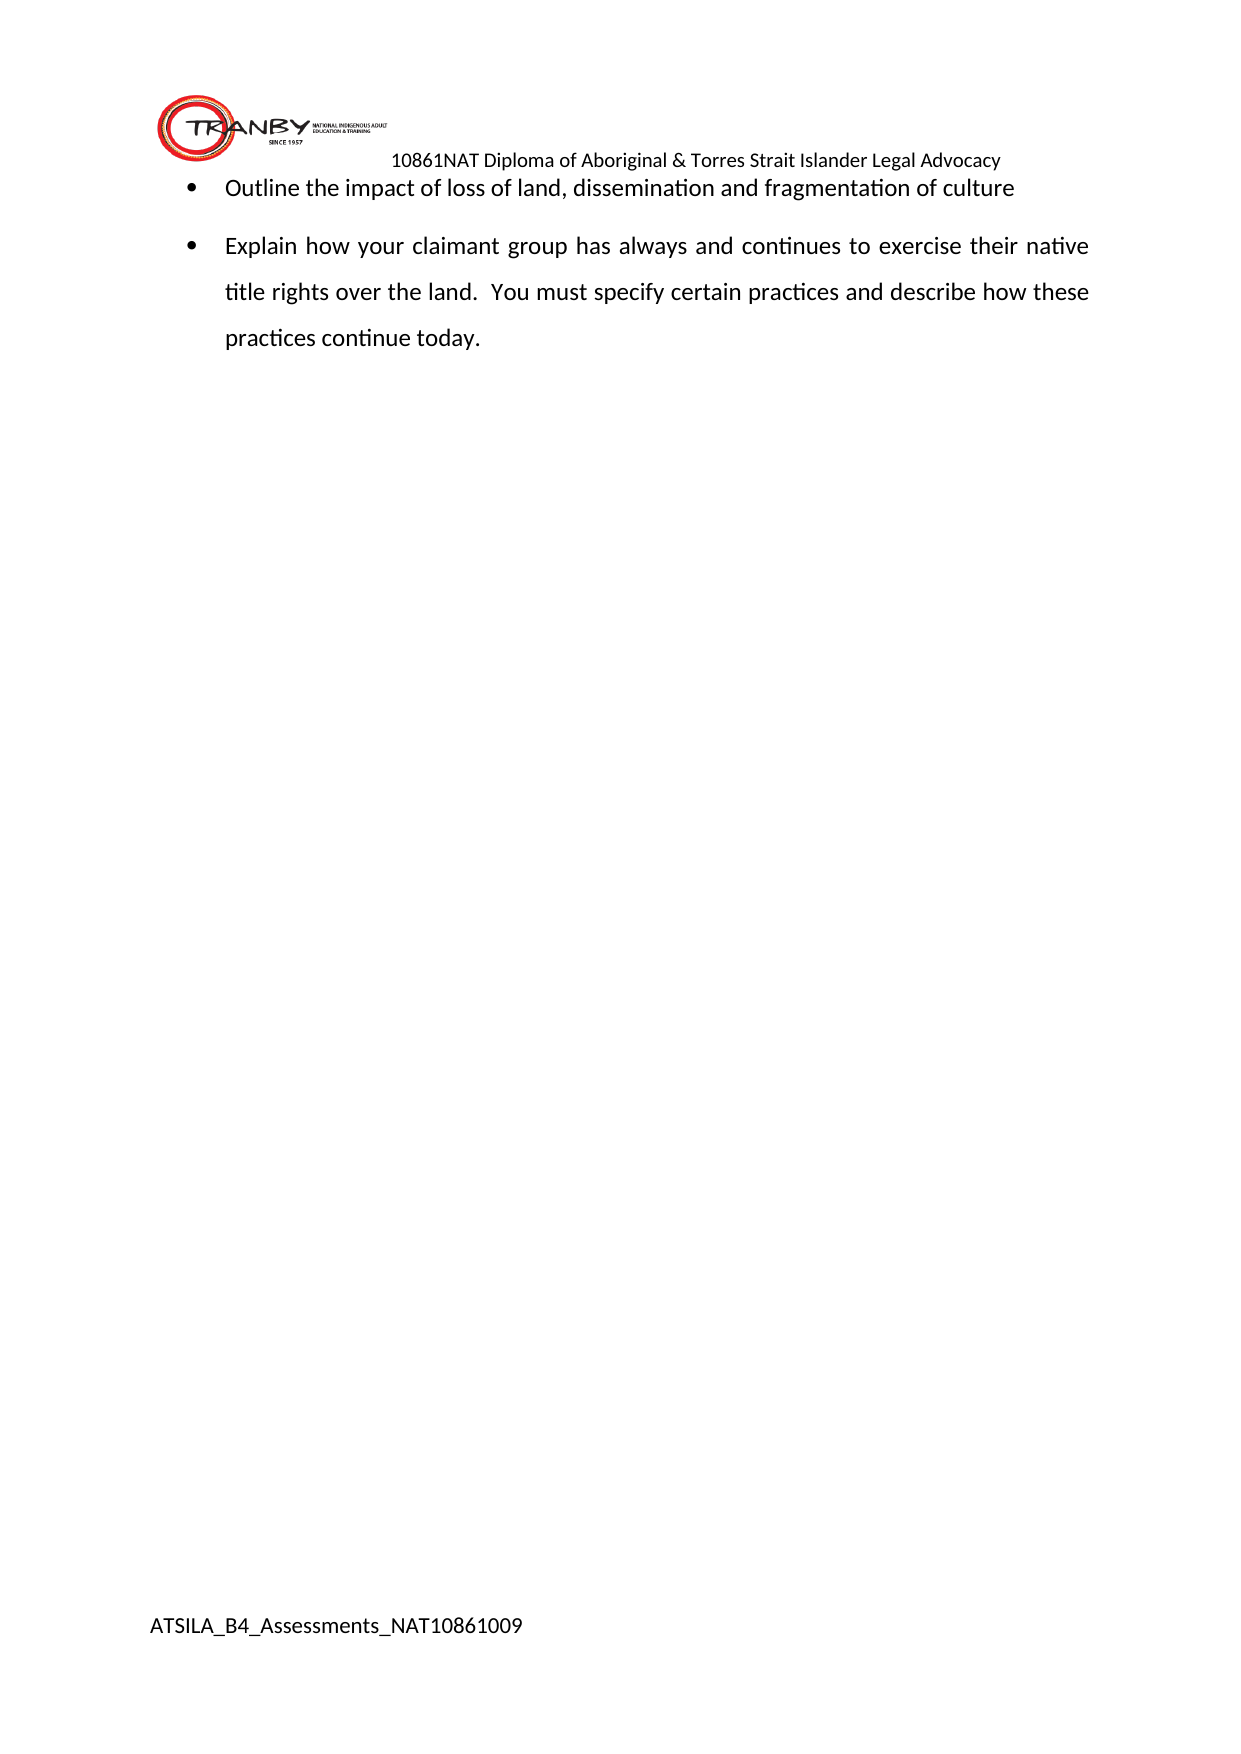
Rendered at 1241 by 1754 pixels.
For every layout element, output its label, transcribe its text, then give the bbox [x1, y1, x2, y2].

picture [150, 86, 391, 167]
list Outline the impact of loss of land, dissemination and fragmentation of culture [187, 172, 1090, 203]
list Explain how your claimant group has always and continues to exercise their native title rights over the land. You must specify certain practices and describe how these practices continue today. [187, 231, 1090, 352]
